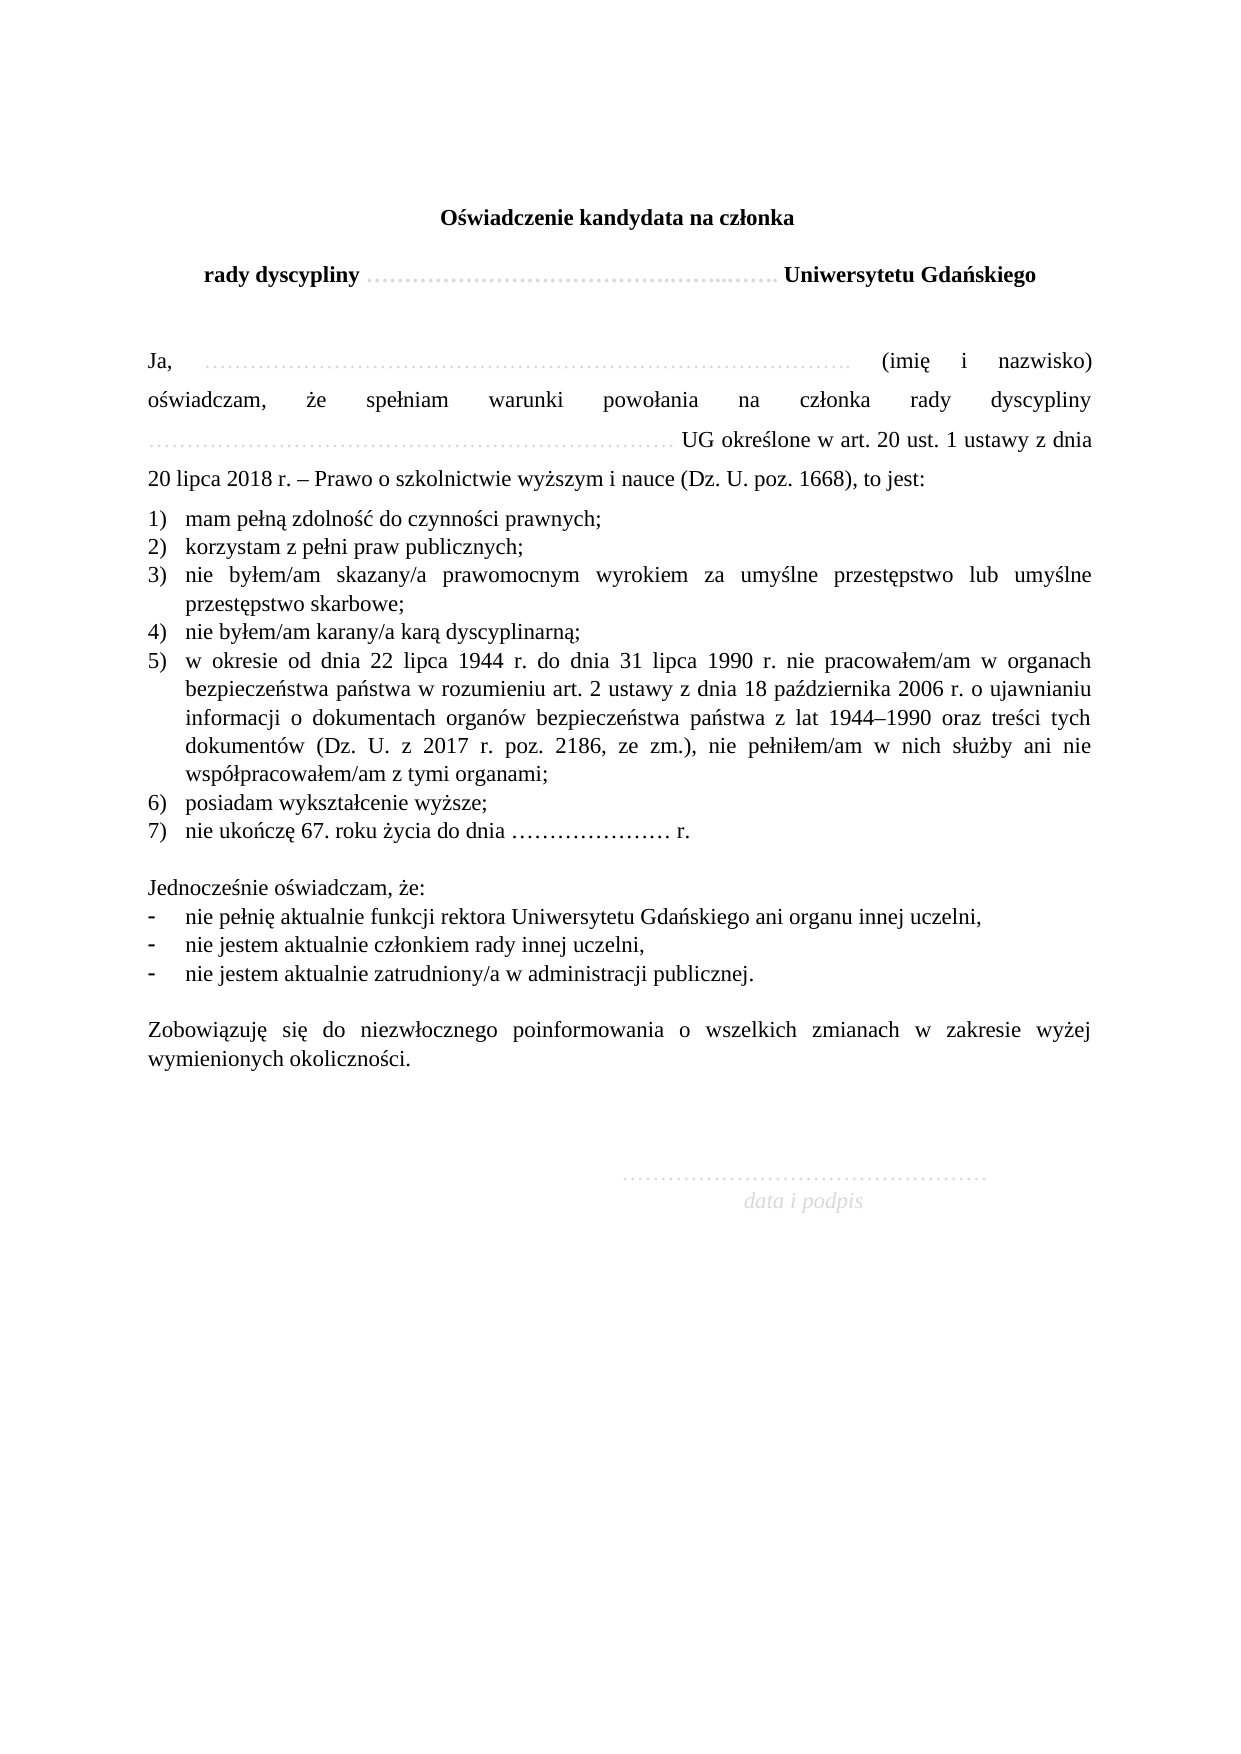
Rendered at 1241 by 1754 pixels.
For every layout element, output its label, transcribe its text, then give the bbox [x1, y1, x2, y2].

text Jednocześnie oświadczam, że: [148, 874, 1093, 901]
list nie jestem aktualnie członkiem rady innej uczelni, [148, 931, 1093, 957]
list nie ukończę 67. roku życia do dnia ………………… r. [148, 817, 1093, 844]
list nie byłem/am skazany/a prawomocnym wyrokiem za umyślne przestępstwo lub umyślne przestępstwo skarbowe; [148, 561, 1093, 616]
text data i podpis [516, 1187, 1093, 1213]
list korzystam z pełni praw publicznych; [148, 533, 1093, 559]
list w okresie od dnia 22 lipca 1944 r. do dnia 31 lipca 1990 r. nie pracowałem/am w organach bezpieczeństwa państwa w rozumieniu art. 2 ustawy z dnia 18 października 2006 r. o ujawnianiu informacji o dokumentach organów bezpieczeństwa państwa z lat 1944–1990 oraz treści tych dokumentów (Dz. U. z 2017 r. poz. 2186, ze zm.), nie pełniłem/am w nich służby ani nie współpracowałem/am z tymi organami; [148, 647, 1093, 787]
text Zobowiązuję się do niezwłocznego poinformowania o wszelkich zmianach w zakresie wyżej wymienionych okoliczności. [148, 1016, 1093, 1071]
list mam pełną zdolność do czynności prawnych; [148, 504, 1093, 531]
text Ja, …………………………………………………………………………. (imię i nazwisko) oświadczam, że spełniam warunki powołania na członka rady dyscypliny …………………………………………………………… UG określone w art. 20 ust. 1 ustawy z dnia 20 lipca 2018 r. – Prawo o szkolnictwie wyższym i nauce (Dz. U. poz. 1668), to jest: [148, 347, 1093, 491]
list nie jestem aktualnie zatrudniony/a w administracji publicznej. [148, 959, 1093, 986]
text Oświadczenie kandydata na członka rady dyscypliny ………………………………….……..……. Uniwersytetu Gdańskiego [148, 204, 1093, 288]
list posiadam wykształcenie wyższe; [148, 789, 1093, 815]
list nie pełnię aktualnie funkcji rektora Uniwersytetu Gdańskiego ani organu innej uczelni, [148, 903, 1093, 929]
list nie byłem/am karany/a karą dyscyplinarną; [148, 618, 1093, 645]
text ………………………………………… [516, 1159, 1093, 1185]
